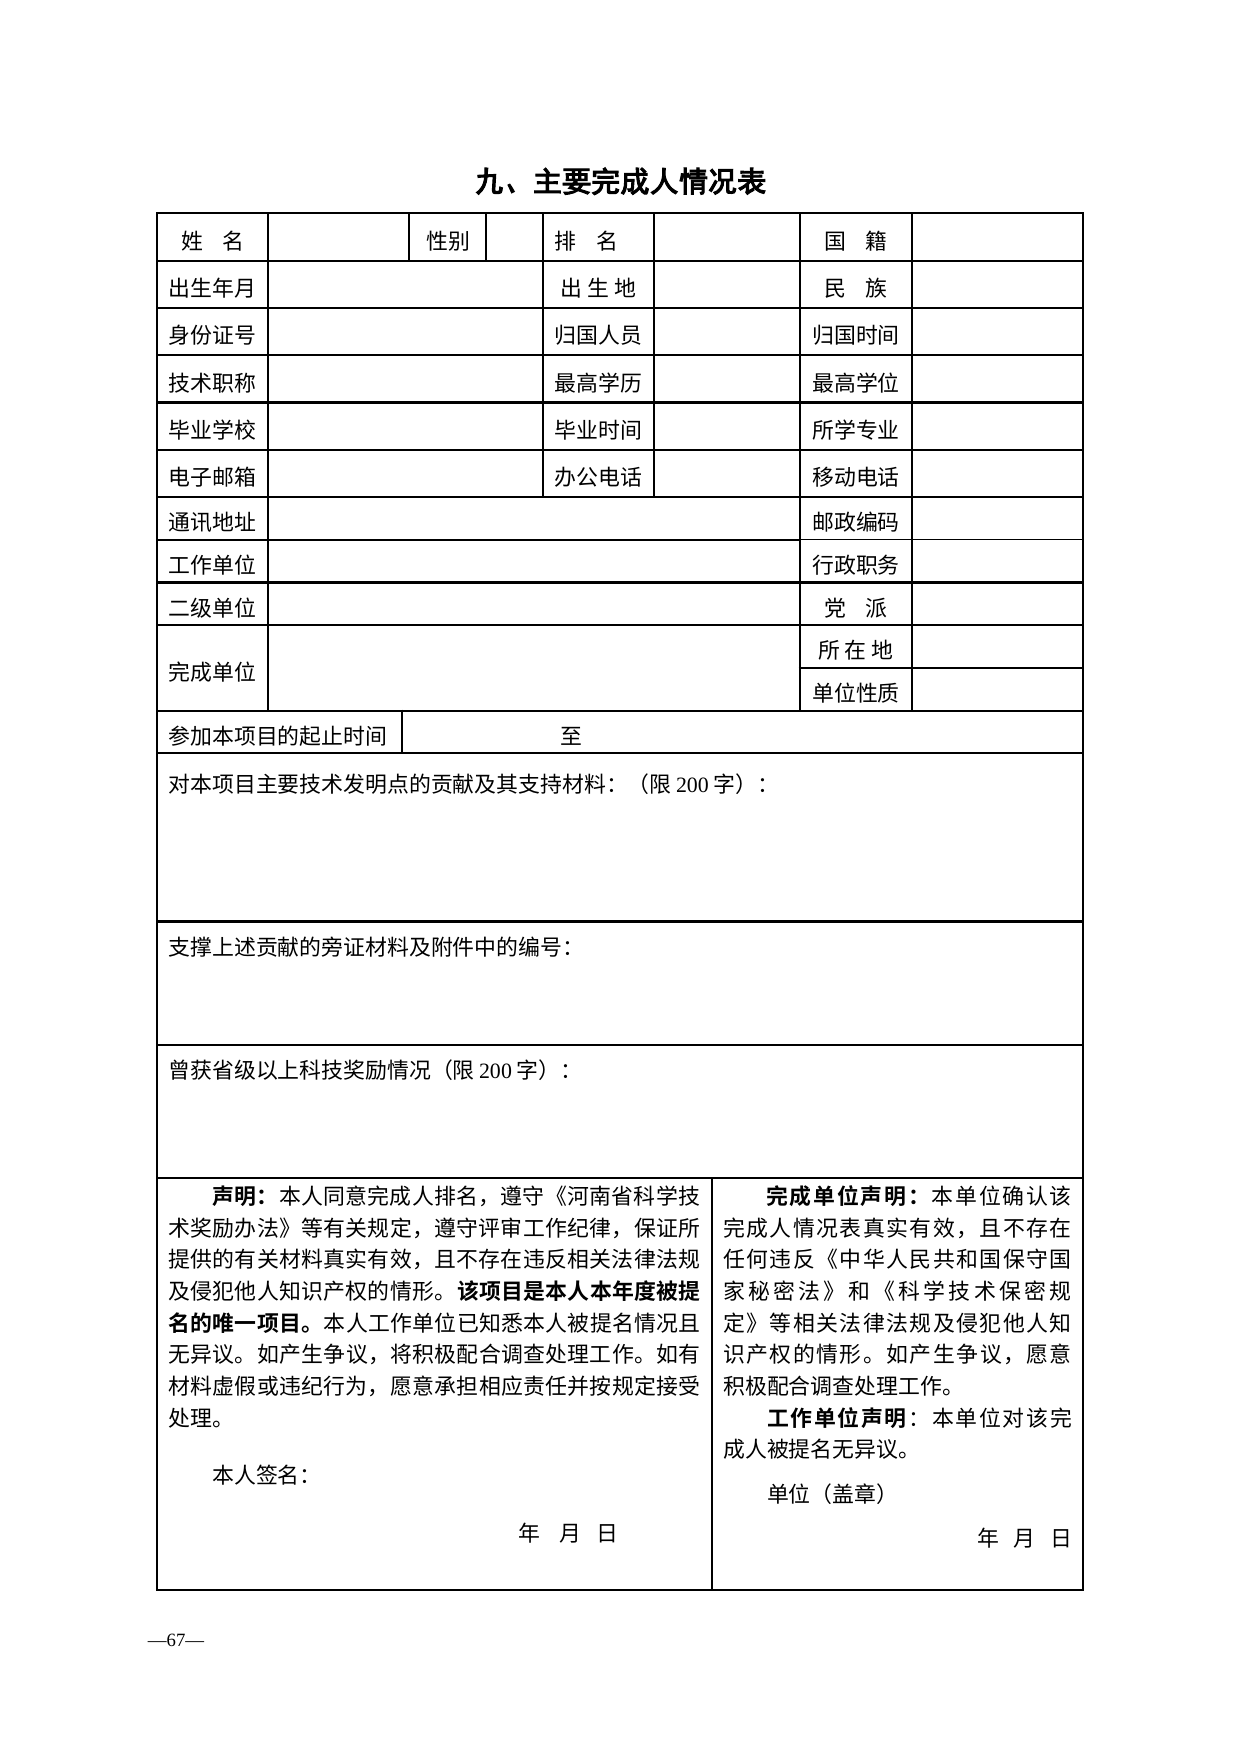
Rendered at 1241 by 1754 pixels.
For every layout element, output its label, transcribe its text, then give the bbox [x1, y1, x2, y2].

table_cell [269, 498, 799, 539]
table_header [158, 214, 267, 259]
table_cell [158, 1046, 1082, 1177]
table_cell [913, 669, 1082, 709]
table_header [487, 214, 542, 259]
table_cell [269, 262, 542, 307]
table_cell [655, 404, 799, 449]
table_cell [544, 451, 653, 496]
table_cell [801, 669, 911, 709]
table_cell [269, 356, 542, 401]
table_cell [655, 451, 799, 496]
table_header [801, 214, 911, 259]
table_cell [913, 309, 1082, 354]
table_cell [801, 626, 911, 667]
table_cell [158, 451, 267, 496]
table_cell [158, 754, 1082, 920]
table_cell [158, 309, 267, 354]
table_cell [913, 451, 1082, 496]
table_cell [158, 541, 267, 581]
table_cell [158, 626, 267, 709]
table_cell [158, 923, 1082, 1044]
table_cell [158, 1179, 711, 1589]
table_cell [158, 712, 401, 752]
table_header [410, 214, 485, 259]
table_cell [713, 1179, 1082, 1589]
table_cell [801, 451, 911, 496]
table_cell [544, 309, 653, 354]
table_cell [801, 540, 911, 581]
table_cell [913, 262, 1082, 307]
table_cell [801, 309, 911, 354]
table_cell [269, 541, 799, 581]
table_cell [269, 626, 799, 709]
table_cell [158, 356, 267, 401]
subtitle 九、主要完成人情况表 [148, 162, 1092, 196]
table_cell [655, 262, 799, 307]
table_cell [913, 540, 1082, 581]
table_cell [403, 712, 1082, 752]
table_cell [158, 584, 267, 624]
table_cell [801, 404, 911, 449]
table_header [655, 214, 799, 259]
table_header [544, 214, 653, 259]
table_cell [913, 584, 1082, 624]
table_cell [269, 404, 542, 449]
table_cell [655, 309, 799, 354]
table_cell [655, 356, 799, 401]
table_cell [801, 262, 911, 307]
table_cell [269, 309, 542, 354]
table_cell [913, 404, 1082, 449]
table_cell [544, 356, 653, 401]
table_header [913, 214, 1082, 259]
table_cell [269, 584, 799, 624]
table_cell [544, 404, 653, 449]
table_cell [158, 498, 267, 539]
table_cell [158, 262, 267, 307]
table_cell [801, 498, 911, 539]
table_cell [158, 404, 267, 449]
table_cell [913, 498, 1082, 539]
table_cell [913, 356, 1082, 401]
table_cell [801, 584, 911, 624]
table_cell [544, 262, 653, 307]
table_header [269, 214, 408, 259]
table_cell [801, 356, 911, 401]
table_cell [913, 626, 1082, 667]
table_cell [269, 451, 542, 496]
